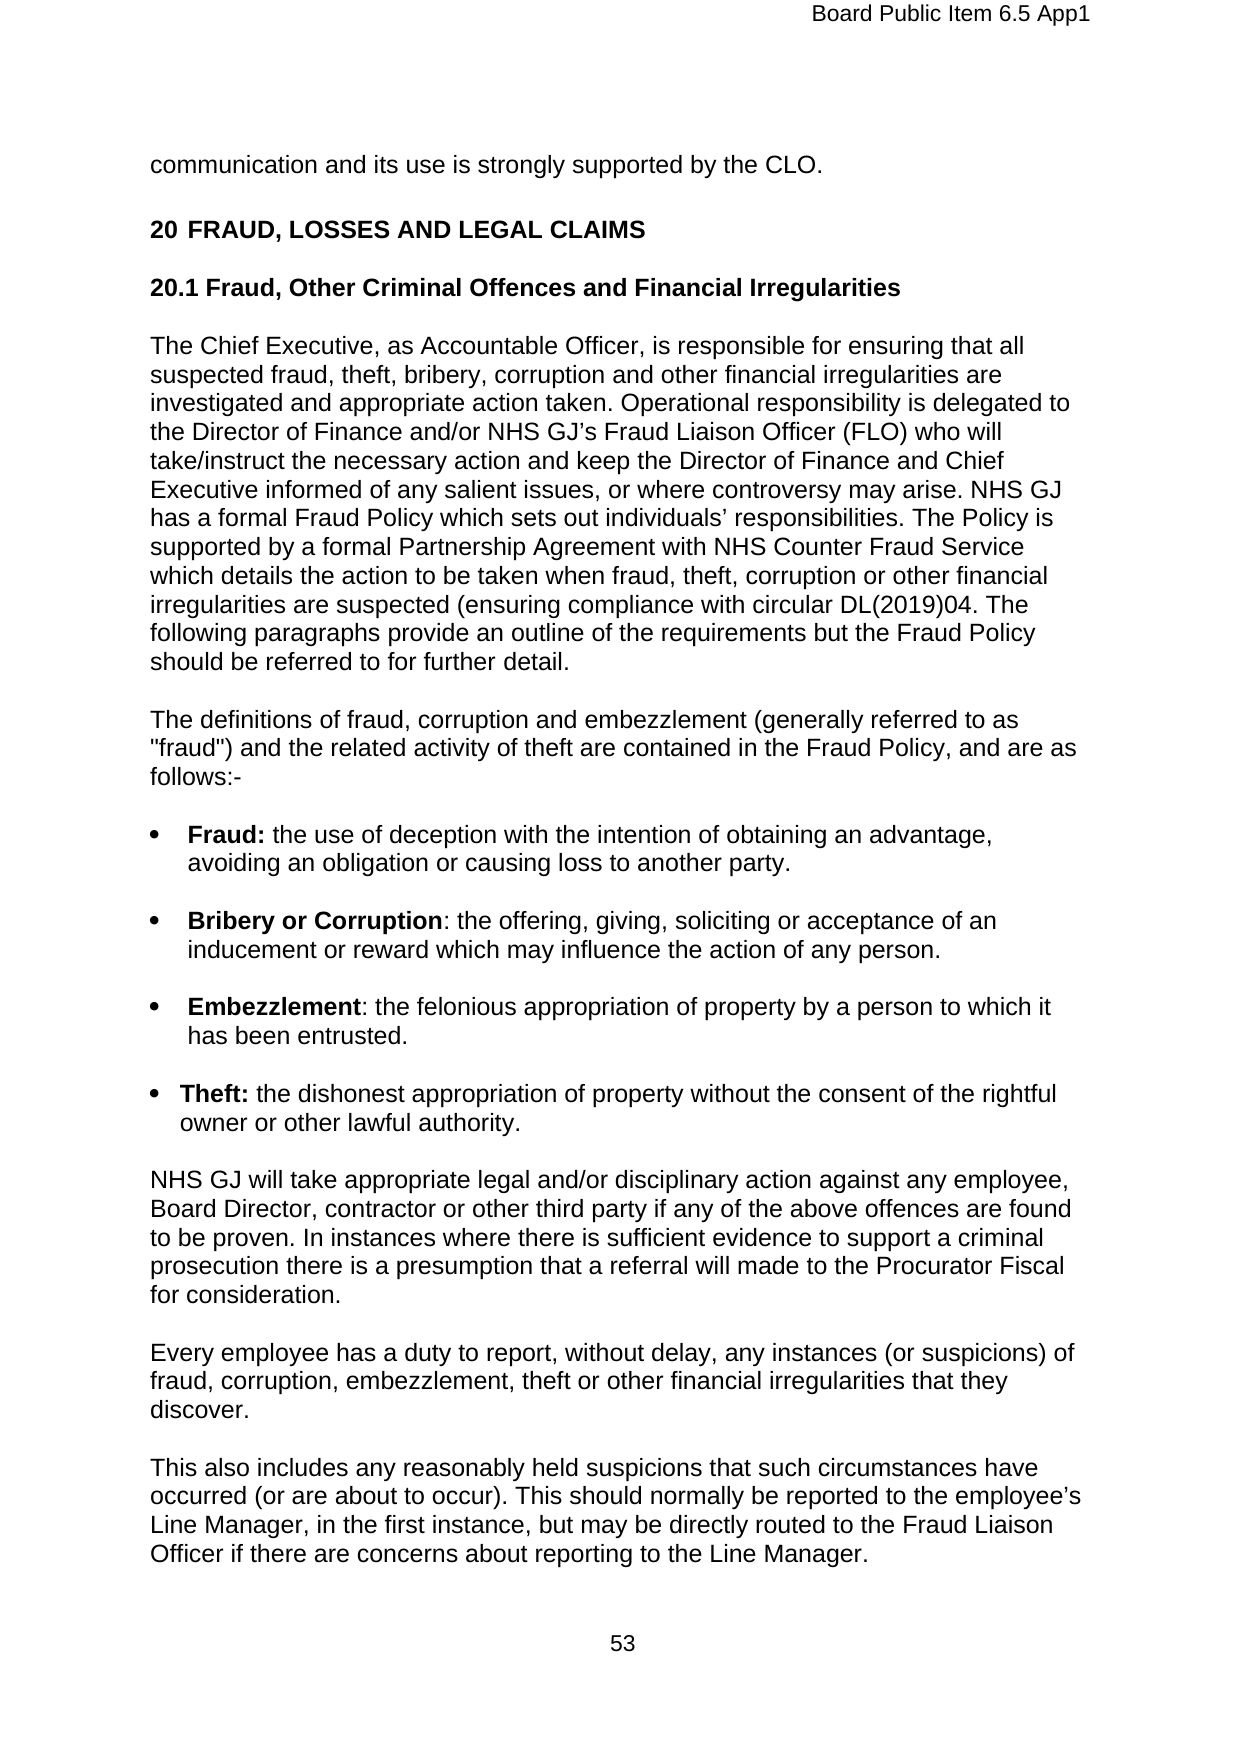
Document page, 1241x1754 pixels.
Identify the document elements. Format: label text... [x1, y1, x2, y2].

text The definitions of fraud, corruption and embezzlement (generally referred to as "fraud") and the related activity of theft are contained in the Fraud Policy, and are as follows:- [150, 704, 1090, 791]
list Fraud: the use of deception with the intention of obtaining an advantage, avoiding an obligation or causing loss to another party. [150, 819, 1090, 877]
text NHS GJ will take appropriate legal and/or disciplinary action against any employee, Board Director, contractor or other third party if any of the above offences are found to be proven. In instances where there is sufficient evidence to support a criminal prosecution there is a presumption that a referral will made to the Procurator Fiscal for consideration. [150, 1165, 1090, 1309]
text Every employee has a duty to report, without delay, any instances (or suspicions) of fraud, corruption, embezzlement, theft or other financial irregularities that they discover. [150, 1337, 1090, 1424]
list Embezzlement: the felonious appropriation of property by a person to which it has been entrusted. [150, 992, 1090, 1050]
list Theft: the dishonest appropriation of property without the consent of the rightful owner or other lawful authority. [150, 1079, 1090, 1136]
subtitle FRAUD, LOSSES AND LEGAL CLAIMS [150, 215, 1090, 244]
text 20.1 Fraud, Other Criminal Offences and Financial Irregularities [150, 273, 1090, 302]
list Bribery or Corruption: the offering, giving, soliciting or acceptance of an inducement or reward which may influence the action of any person. [150, 906, 1090, 963]
text This also includes any reasonably held suspicions that such circumstances have occurred (or are about to occur). This should normally be reported to the employee’s Line Manager, in the first instance, but may be directly routed to the Fraud Liaison Officer if there are concerns about reporting to the Line Manager. [150, 1452, 1090, 1567]
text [150, 150, 1090, 179]
text The Chief Executive, as Accountable Officer, is responsible for ensuring that all suspected fraud, theft, bribery, corruption and other financial irregularities are investigated and appropriate action taken. Operational responsibility is delegated to the Director of Finance and/or NHS GJ’s Fraud Liaison Officer (FLO) who will take/instruct the necessary action and keep the Director of Finance and Chief Executive informed of any salient issues, or where controversy may arise. NHS GJ has a formal Fraud Policy which sets out individuals’ responsibilities. The Policy is supported by a formal Partnership Agreement with NHS Counter Fraud Service which details the action to be taken when fraud, theft, corruption or other financial irregularities are suspected (ensuring compliance with circular DL(2019)04. The following paragraphs provide an outline of the requirements but the Fraud Policy should be referred to for further detail. [150, 331, 1090, 676]
